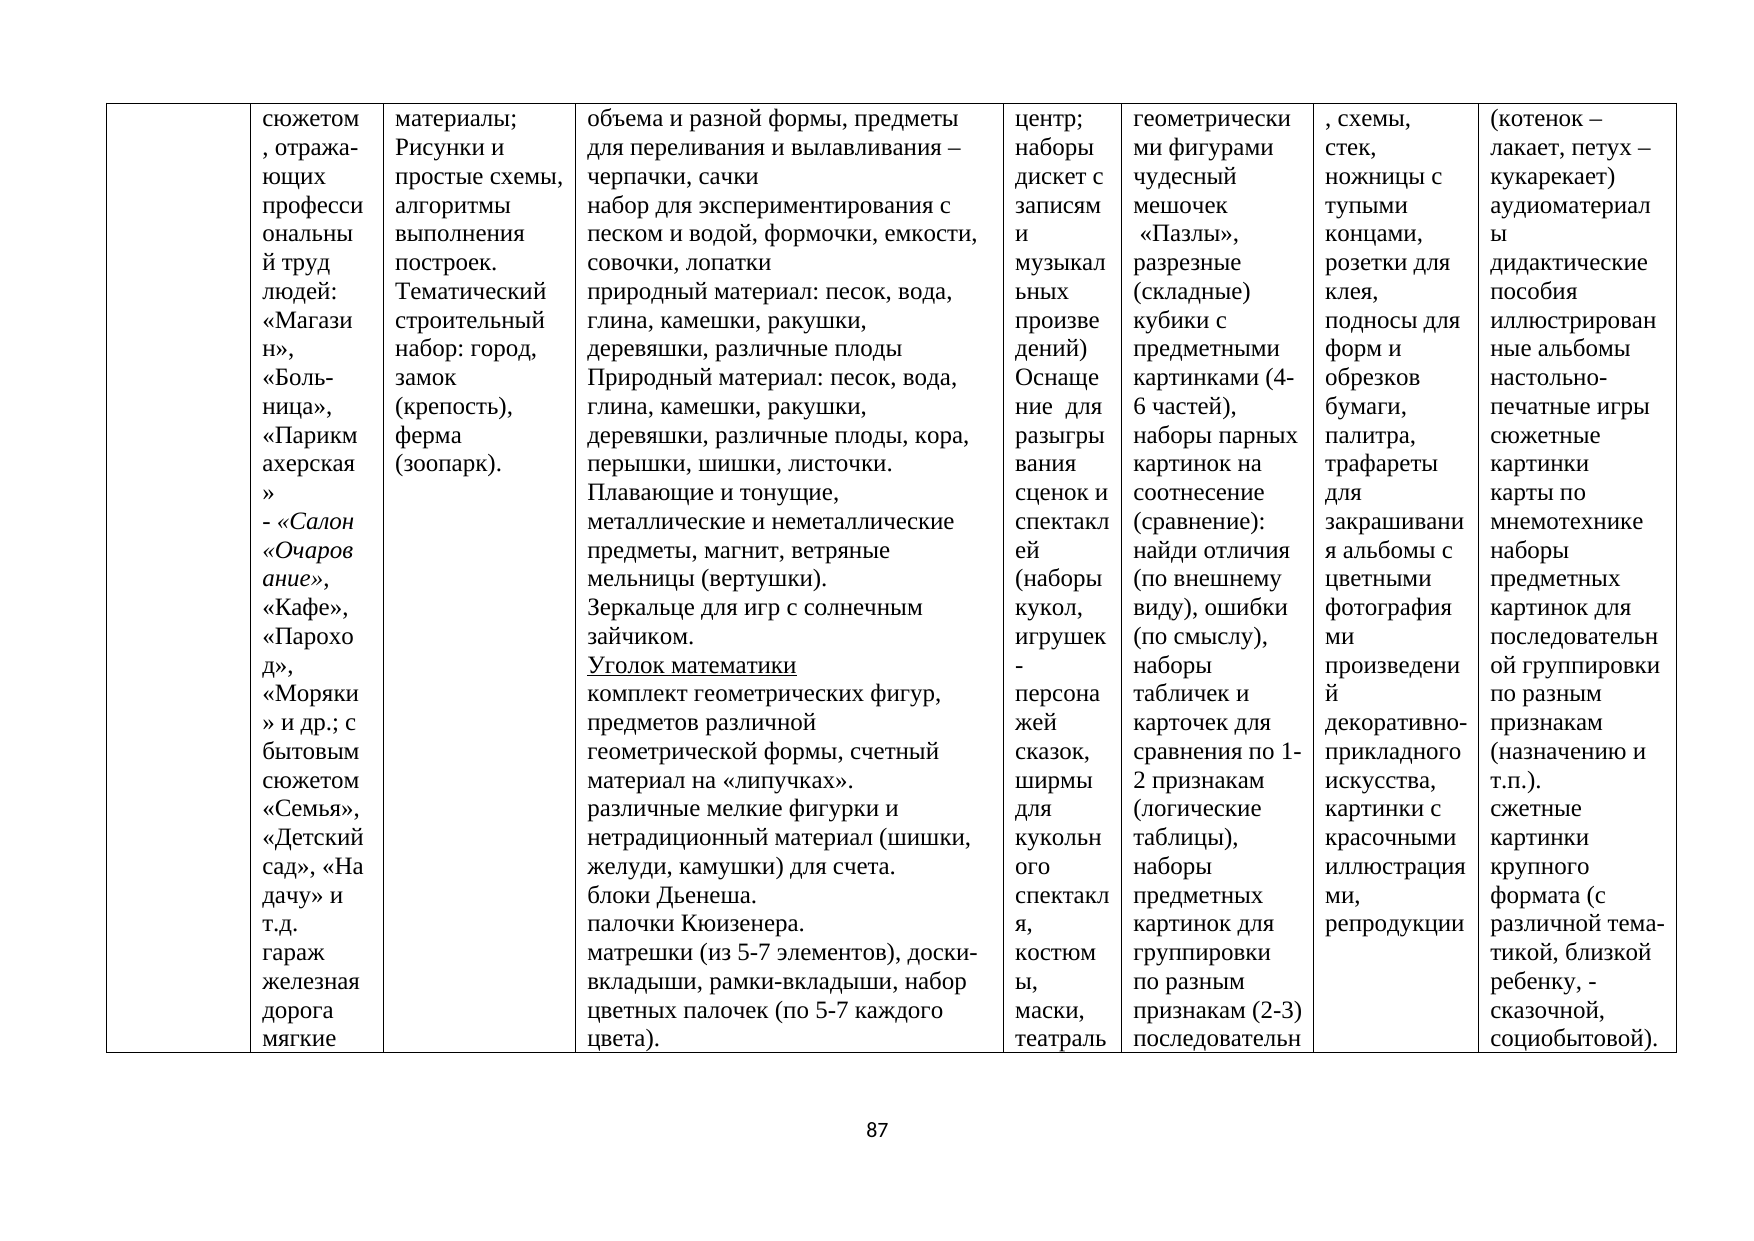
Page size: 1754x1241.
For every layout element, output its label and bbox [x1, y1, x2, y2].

table_cell [1314, 104, 1478, 1052]
table_cell [384, 104, 575, 1052]
table_cell [1479, 104, 1676, 1052]
table_cell [1122, 104, 1313, 1052]
table_cell [576, 104, 1003, 1052]
table_cell [251, 104, 383, 1052]
table_cell [107, 104, 250, 1052]
table_cell [1004, 104, 1121, 1052]
